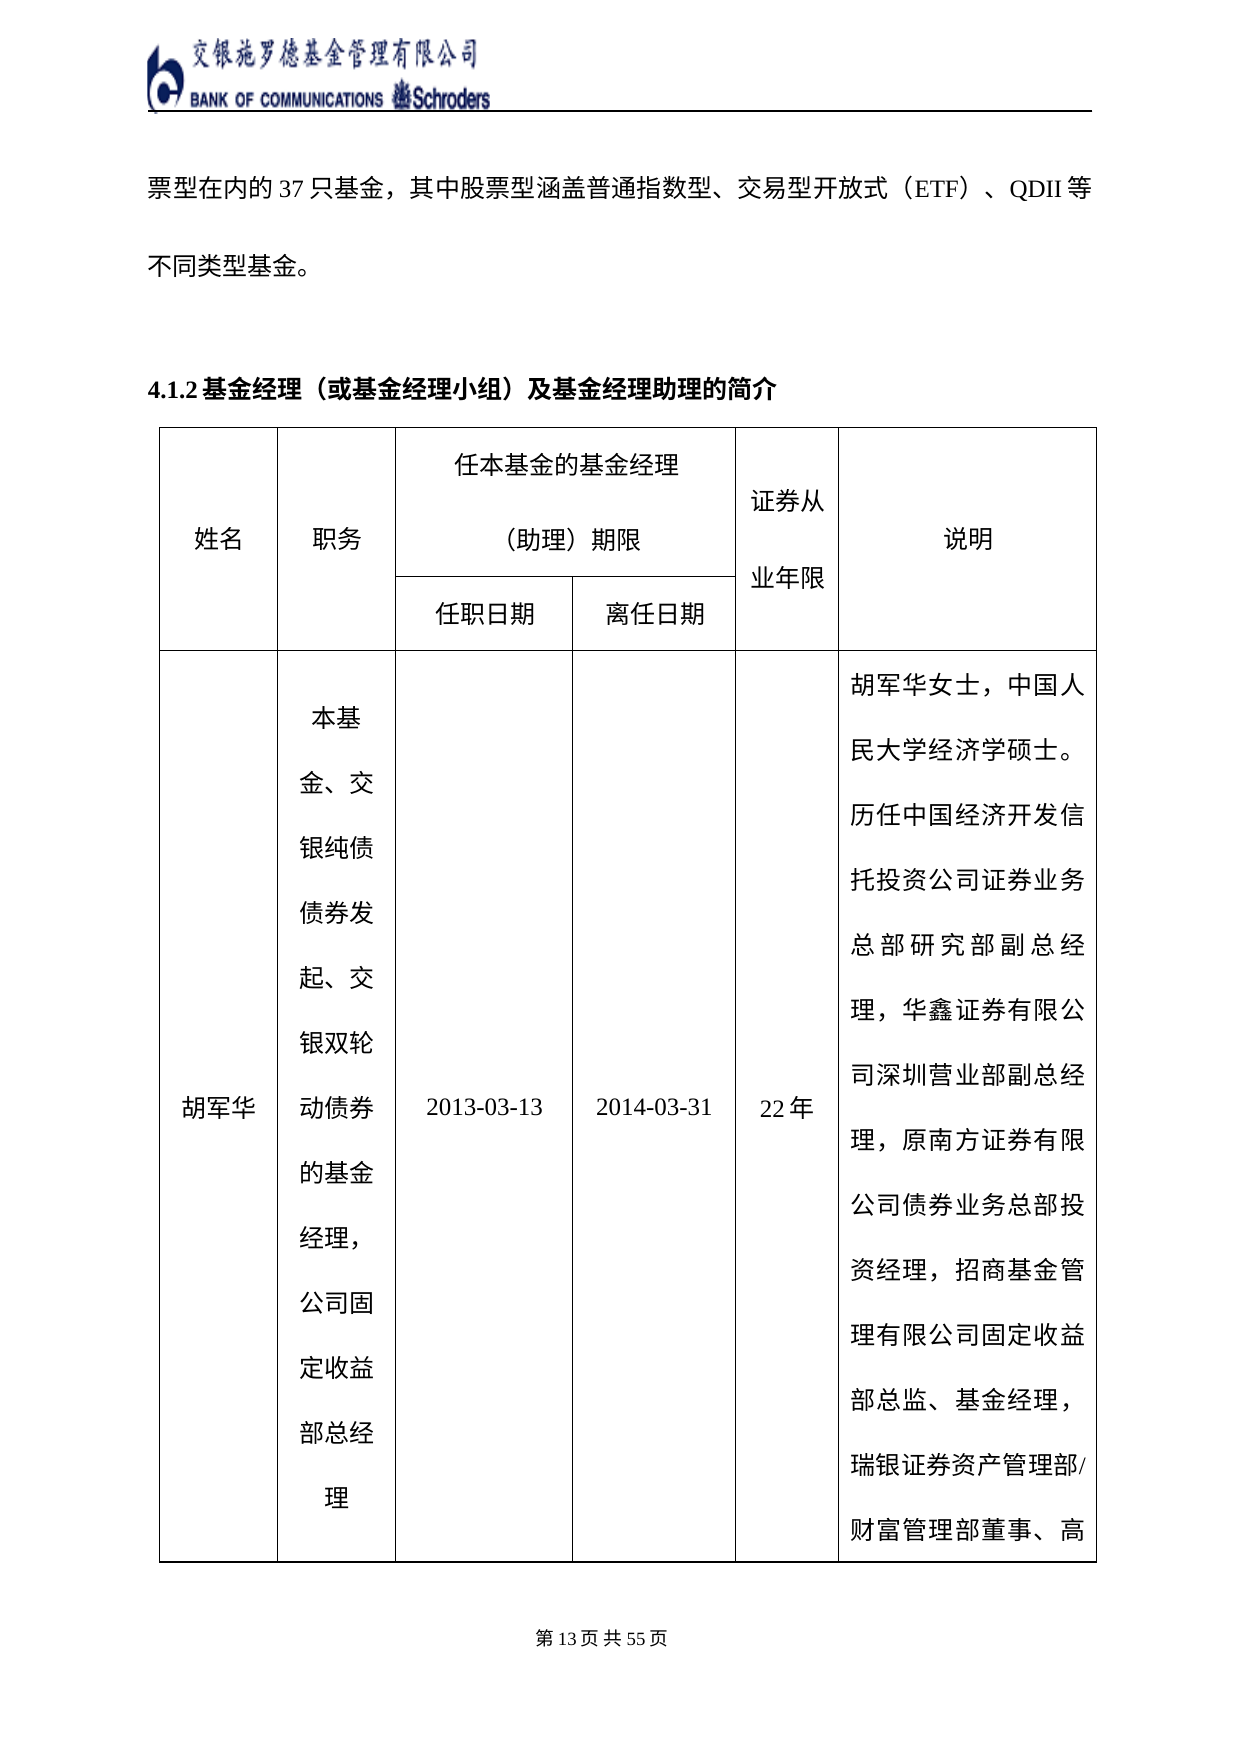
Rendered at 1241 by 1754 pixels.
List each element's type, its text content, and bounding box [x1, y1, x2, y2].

table_header 任本基金的基金经理 （助理）期限 [396, 428, 735, 576]
table_cell 离任日期 [573, 577, 735, 650]
table_header 证券从业年限 [736, 428, 838, 650]
table_header 姓名 [160, 428, 277, 650]
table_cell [839, 651, 1096, 1561]
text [148, 154, 1092, 297]
table_cell 2014-03-31 [573, 651, 735, 1561]
table_cell 22年 [736, 651, 838, 1561]
table_cell 胡军华 [160, 651, 277, 1561]
table_cell 任职日期 [396, 577, 572, 650]
table_header 职务 [278, 428, 395, 650]
subtitle 4.1.2基金经理（或基金经理小组）及基金经理助理的简介 [148, 355, 1092, 420]
table_cell 2013-03-13 [396, 651, 572, 1561]
table_header 说明 [839, 428, 1096, 650]
picture [147, 38, 490, 114]
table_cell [278, 651, 395, 1561]
